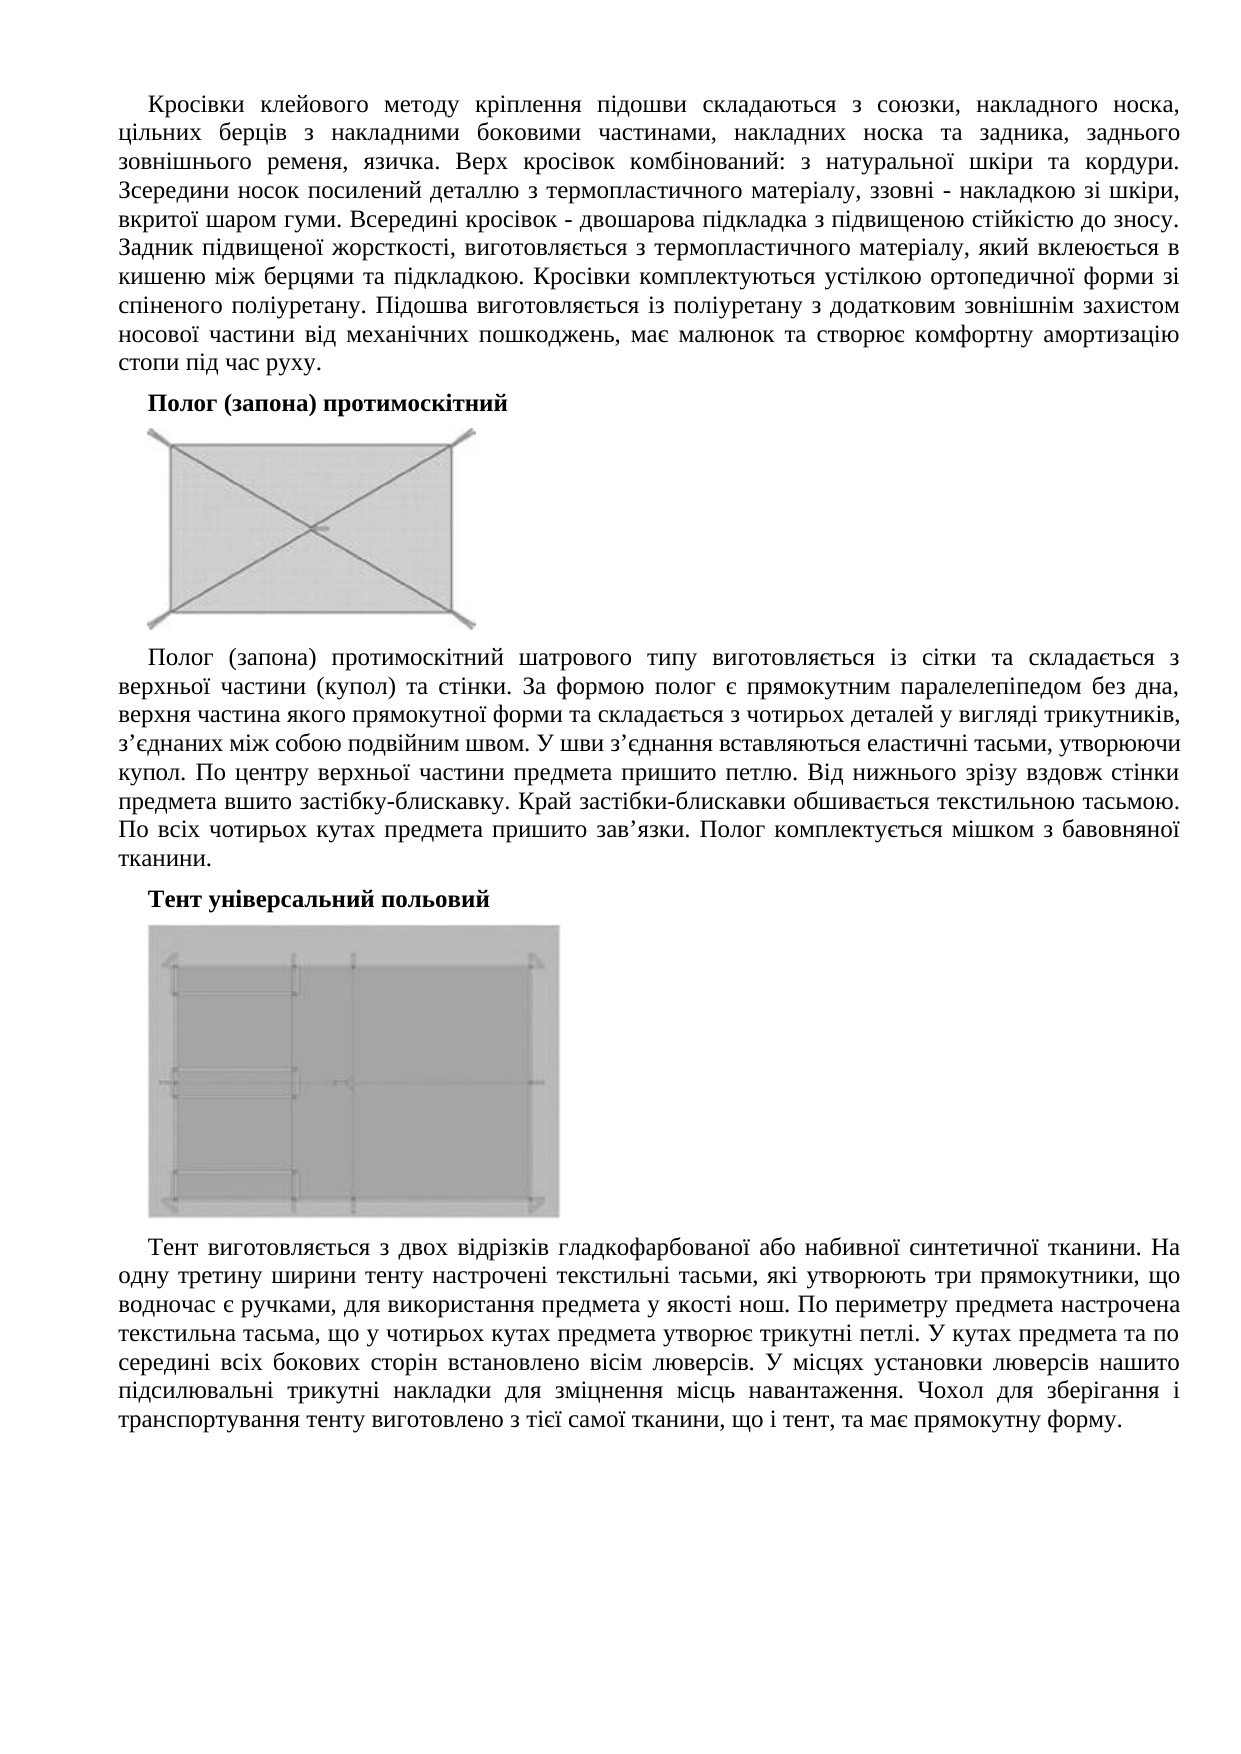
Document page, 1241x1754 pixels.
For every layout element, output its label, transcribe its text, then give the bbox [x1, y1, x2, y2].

text Тент виготовляється з двох відрізків гладкофарбованої або набивної синтетичної тканини. На одну третину ширини тенту настрочені текстильні тасьми, які утворюють три прямокутники, що водночас є ручками, для використання предмета у якості нош. По периметру предмета настрочена текстильна тасьма, що у чотирьох кутах предмета утворює трикутні петлі. У кутах предмета та по середині всіх бокових сторін встановлено вісім люверсів. У місцях установки люверсів нашито підсилювальні трикутні накладки для зміцнення місць навантаження. Чохол для зберігання і транспортування тенту виготовлено з тієї самої тканини, що і тент, та має прямокутну форму. [118, 1232, 1181, 1433]
picture [147, 924, 562, 1220]
text Полог (запона) протимоскітний шатрового типу виготовляється із сітки та складається з верхньої частини (купол) та стінки. За формою полог є прямокутним паралелепіпедом без дна, верхня частина якого прямокутної форми та складається з чотирьох деталей у вигляді трикутників, з’єднаних між собою подвійним швом. У шви з’єднання вставляються еластичні тасьми, утворюючи купол. По центру верхньої частини предмета пришито петлю. Від нижнього зрізу вздовж стінки предмета вшито застібку-блискавку. Край застібки-блискавки обшивається текстильною тасьмою. По всіх чотирьох кутах предмета пришито зав’язки. Полог комплектується мішком з бавовняної тканини. [118, 642, 1181, 872]
text Полог (запона) протимоскітний [118, 388, 1181, 417]
text Тент універсальний польовий [118, 884, 1181, 912]
text Кросівки клейового методу кріплення підошви складаються з союзки, накладного носка, цільних берців з накладними боковими частинами, накладних носка та задника, заднього зовнішнього ременя, язичка. Верх кросівок комбінований: з натуральної шкіри та кордури. Зсередини носок посилений деталлю з термопластичного матеріалу, ззовні - накладкою зі шкіри, вкритої шаром гуми. Всередині кросівок - двошарова підкладка з підвищеною стійкістю до зносу. Задник підвищеної жорсткості, виготовляється з термопластичного матеріалу, який вклеюється в кишеню між берцями та підкладкою. Кросівки комплектуються устілкою ортопедичної форми зі спіненого поліуретану. Підошва виготовляється із поліуретану з додатковим зовнішнім захистом носової частини від механічних пошкоджень, має малюнок та створює комфортну амортизацію стопи під час руху. [118, 89, 1181, 376]
picture [147, 428, 476, 630]
